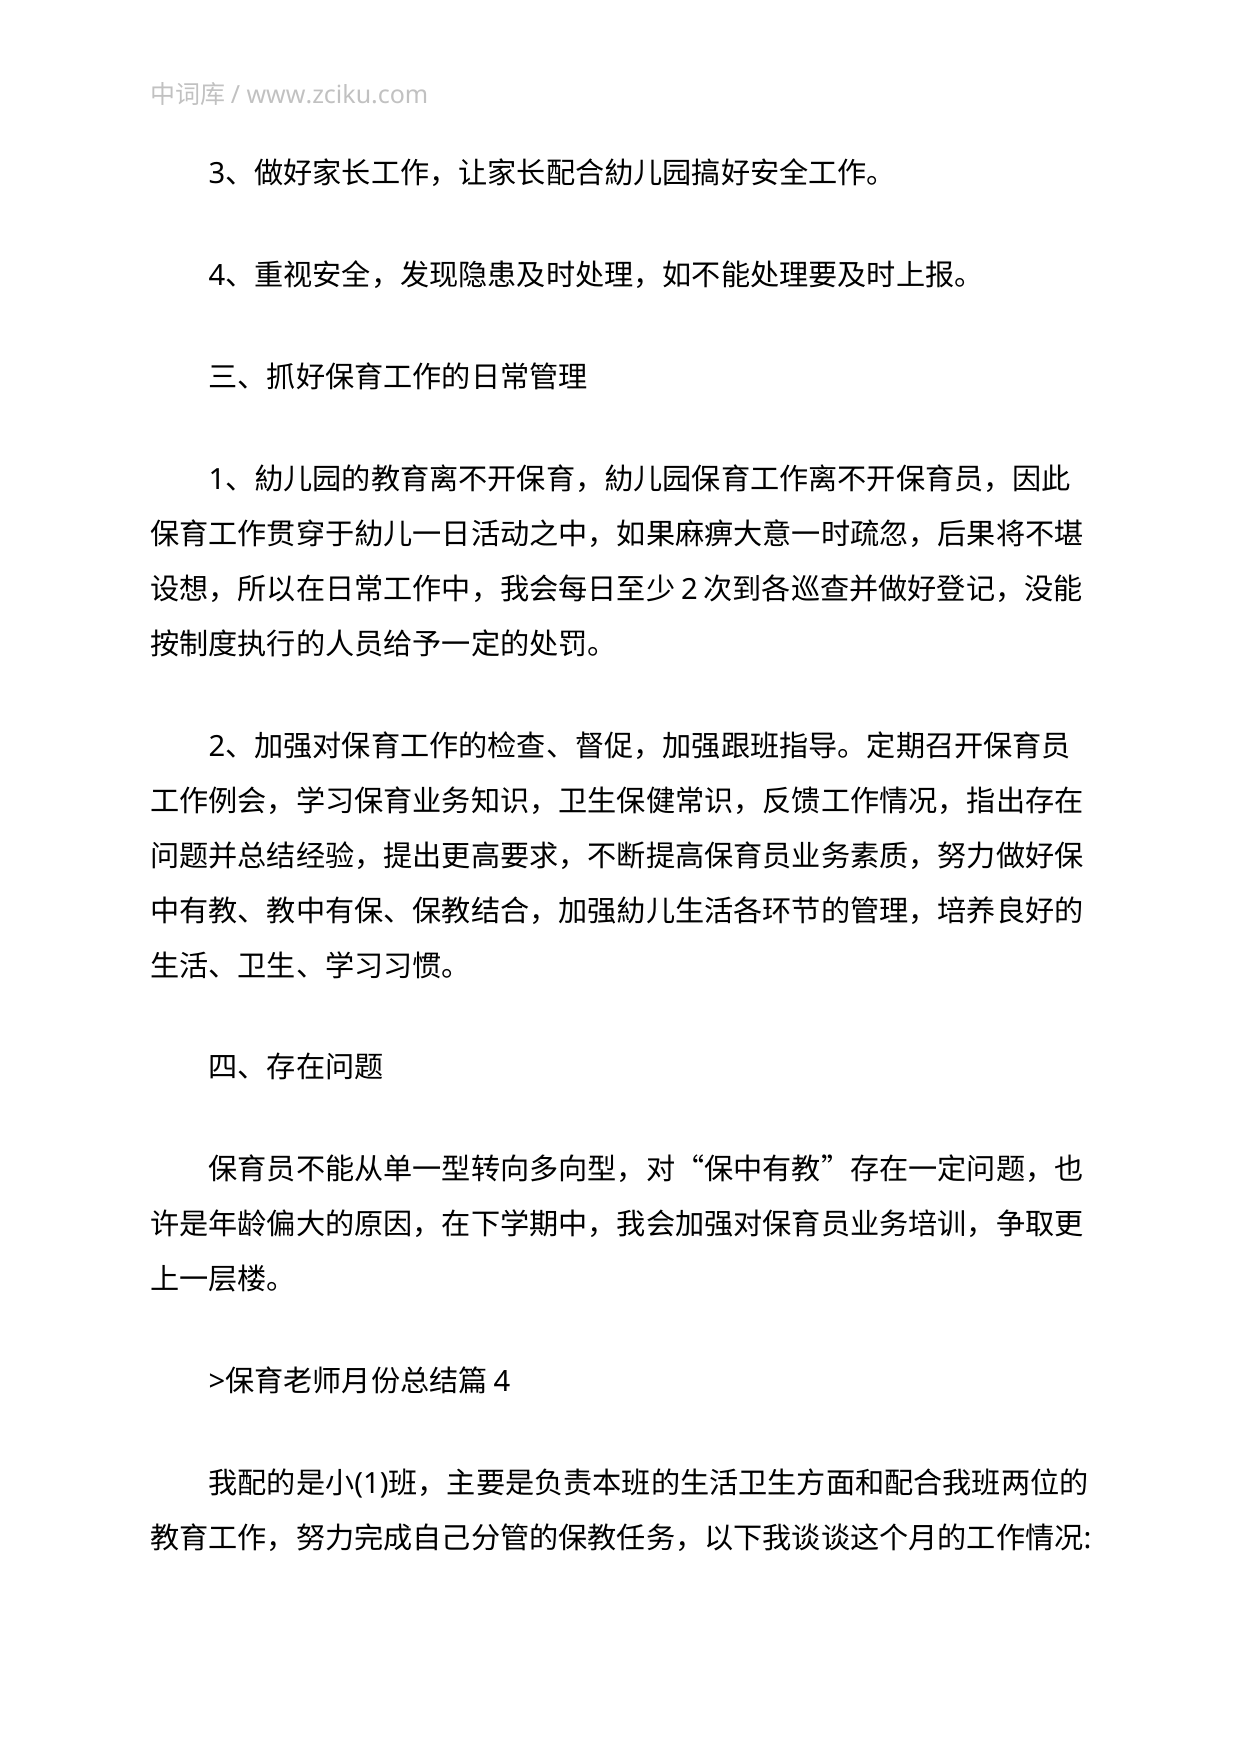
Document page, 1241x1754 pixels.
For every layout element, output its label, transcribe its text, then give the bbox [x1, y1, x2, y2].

text 3、做好家长工作，让家长配合糼儿园搞好安全工作。 [150, 150, 1090, 192]
text 2、加强对保育工作的检查、督促，加强跟班指导。定期召开保育员工作例会，学习保育业务知识，卫生保健常识，反馈工作情况，指出存在问题并总结经验，提出更高要求，不断提高保育员业务素质，努力做好保中有教、教中有保、保教结合，加强糼儿生活各环节的管理，培养良好的生活、卫生、学习习惯。 [150, 722, 1090, 984]
text 我配的是小(1)班，主要是负责本班的生活卫生方面和配合我班两位的教育工作，努力完成自己分管的保教任务，以下我谈谈这个月的工作情况: [150, 1459, 1090, 1557]
text 四、存在问题 [150, 1044, 1090, 1086]
text 保育员不能从单一型转向多向型，对“保中有教”存在一定问题，也许是年龄偏大的原因，在下学期中，我会加强对保育员业务培训，争取更上一层楼。 [150, 1146, 1090, 1298]
text 1、糼儿园的教育离不开保育，糼儿园保育工作离不开保育员，因此保育工作贯穿于糼儿一日活动之中，如果麻痹大意一时疏忽，后果将不堪设想，所以在日常工作中，我会每日至少2次到各巡查并做好登记，没能按制度执行的人员给予一定的处罚。 [150, 456, 1090, 663]
text 4、重视安全，发现隐患及时处理，如不能处理要及时上报。 [150, 252, 1090, 294]
text 三、抓好保育工作的日常管理 [150, 354, 1090, 396]
text >保育老师月份总结篇4 [150, 1357, 1090, 1399]
